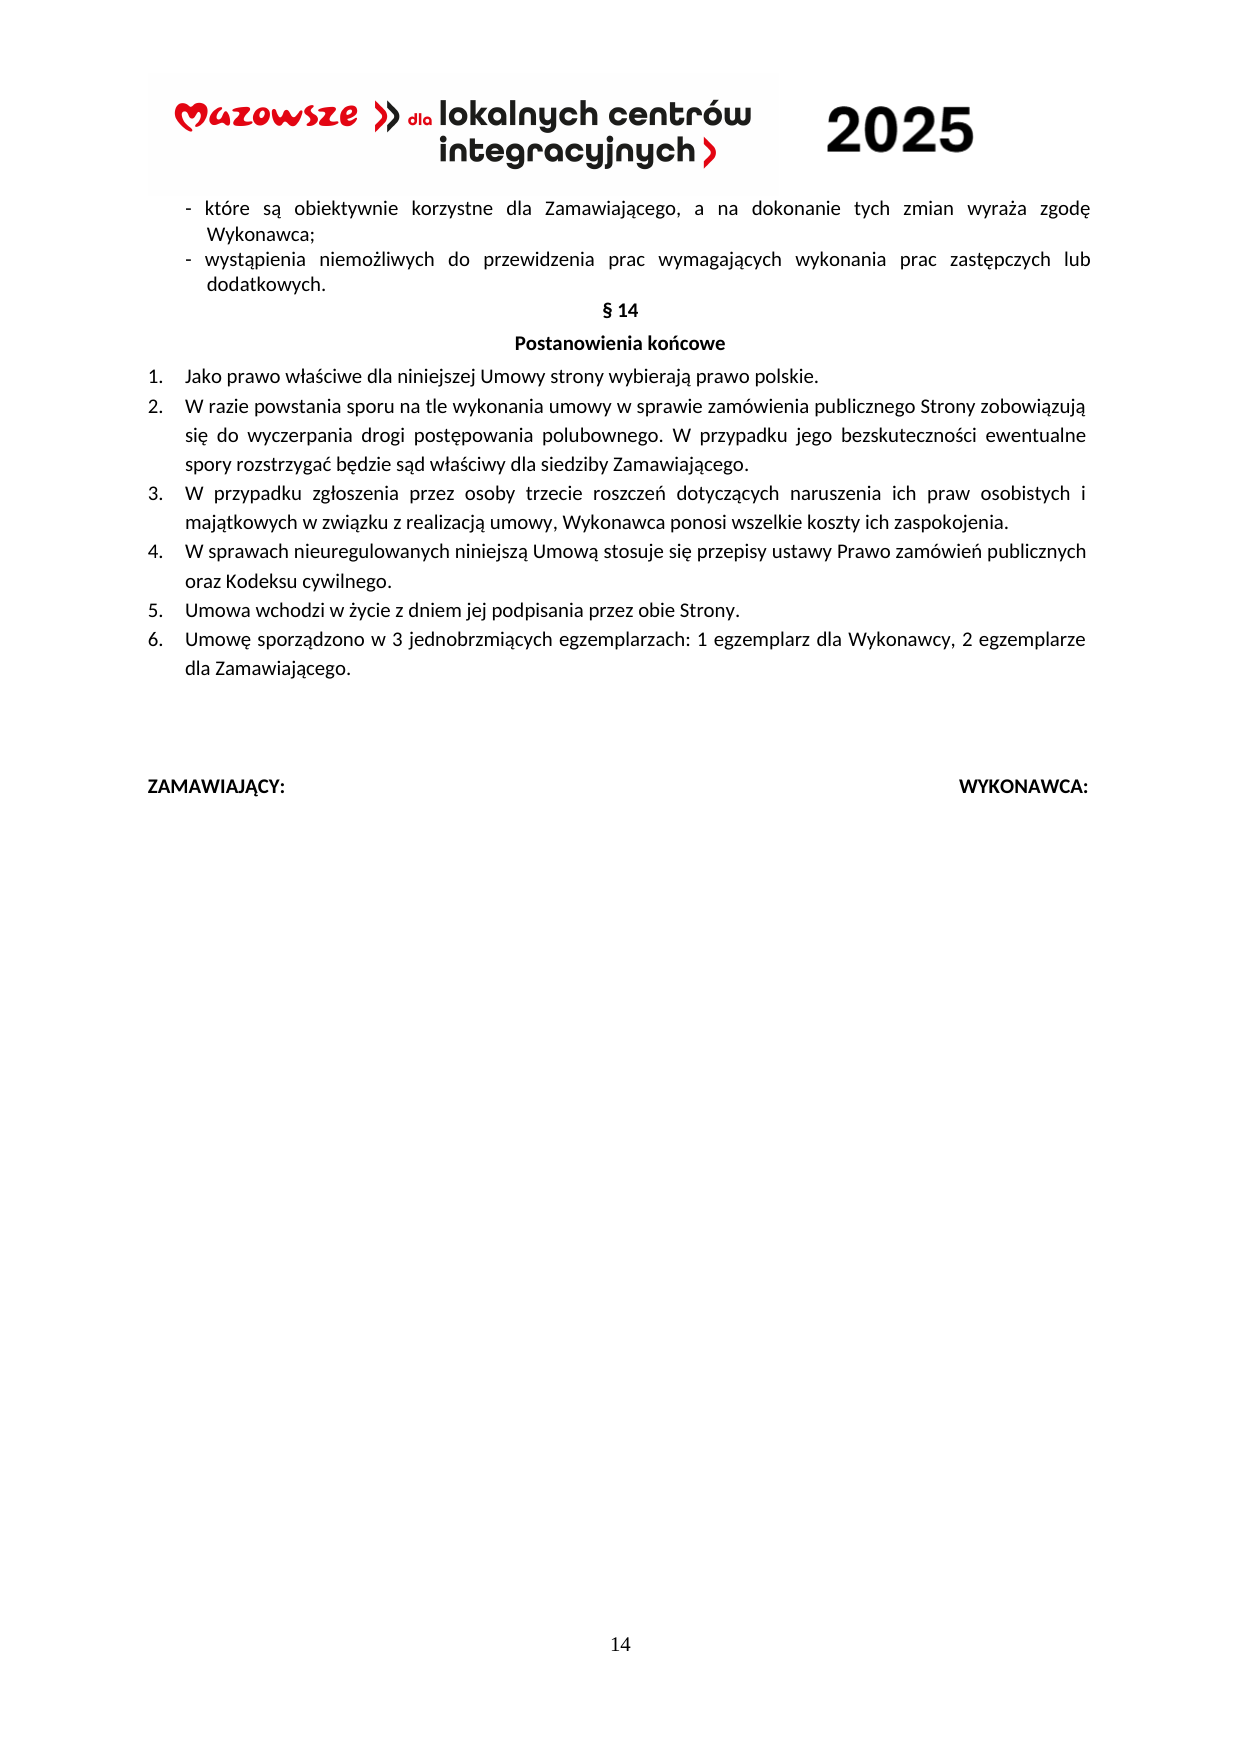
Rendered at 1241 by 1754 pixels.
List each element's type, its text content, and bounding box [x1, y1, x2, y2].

text ZAMAWIAJĄCY: WYKONAWCA: [148, 773, 1093, 799]
text - które są obiektywnie korzystne dla Zamawiającego, a na dokonanie tych zmian wyraża zgodę Wykonawca; [185, 195, 1093, 246]
list Umowa wchodzi w życie z dniem jej podpisania przez obie Strony. [148, 597, 1088, 622]
list W razie powstania sporu na tle wykonania umowy w sprawie zamówienia publicznego Strony zobowiązują się do wyczerpania drogi postępowania polubownego. W przypadku jego bezskuteczności ewentualne spory rozstrzygać będzie sąd właściwy dla siedziby Zamawiającego. [148, 393, 1088, 477]
picture [147, 73, 779, 196]
text - wystąpienia niemożliwych do przewidzenia prac wymagających wykonania prac zastępczych lub dodatkowych. [185, 246, 1093, 297]
text § 14 [148, 297, 1093, 322]
list W przypadku zgłoszenia przez osoby trzecie roszczeń dotyczących naruszenia ich praw osobistych i majątkowych w związku z realizacją umowy, Wykonawca ponosi wszelkie koszty ich zaspokojenia. [148, 480, 1088, 535]
picture [825, 86, 1003, 196]
list Jako prawo właściwe dla niniejszej Umowy strony wybierają prawo polskie. [148, 364, 1088, 389]
list W sprawach nieuregulowanych niniejszą Umową stosuje się przepisy ustawy Prawo zamówień publicznych oraz Kodeksu cywilnego. [148, 539, 1088, 593]
text Postanowienia końcowe [148, 330, 1093, 356]
list Umowę sporządzono w 3 jednobrzmiących egzemplarzach: 1 egzemplarz dla Wykonawcy, 2 egzemplarze dla Zamawiającego. [148, 626, 1088, 681]
